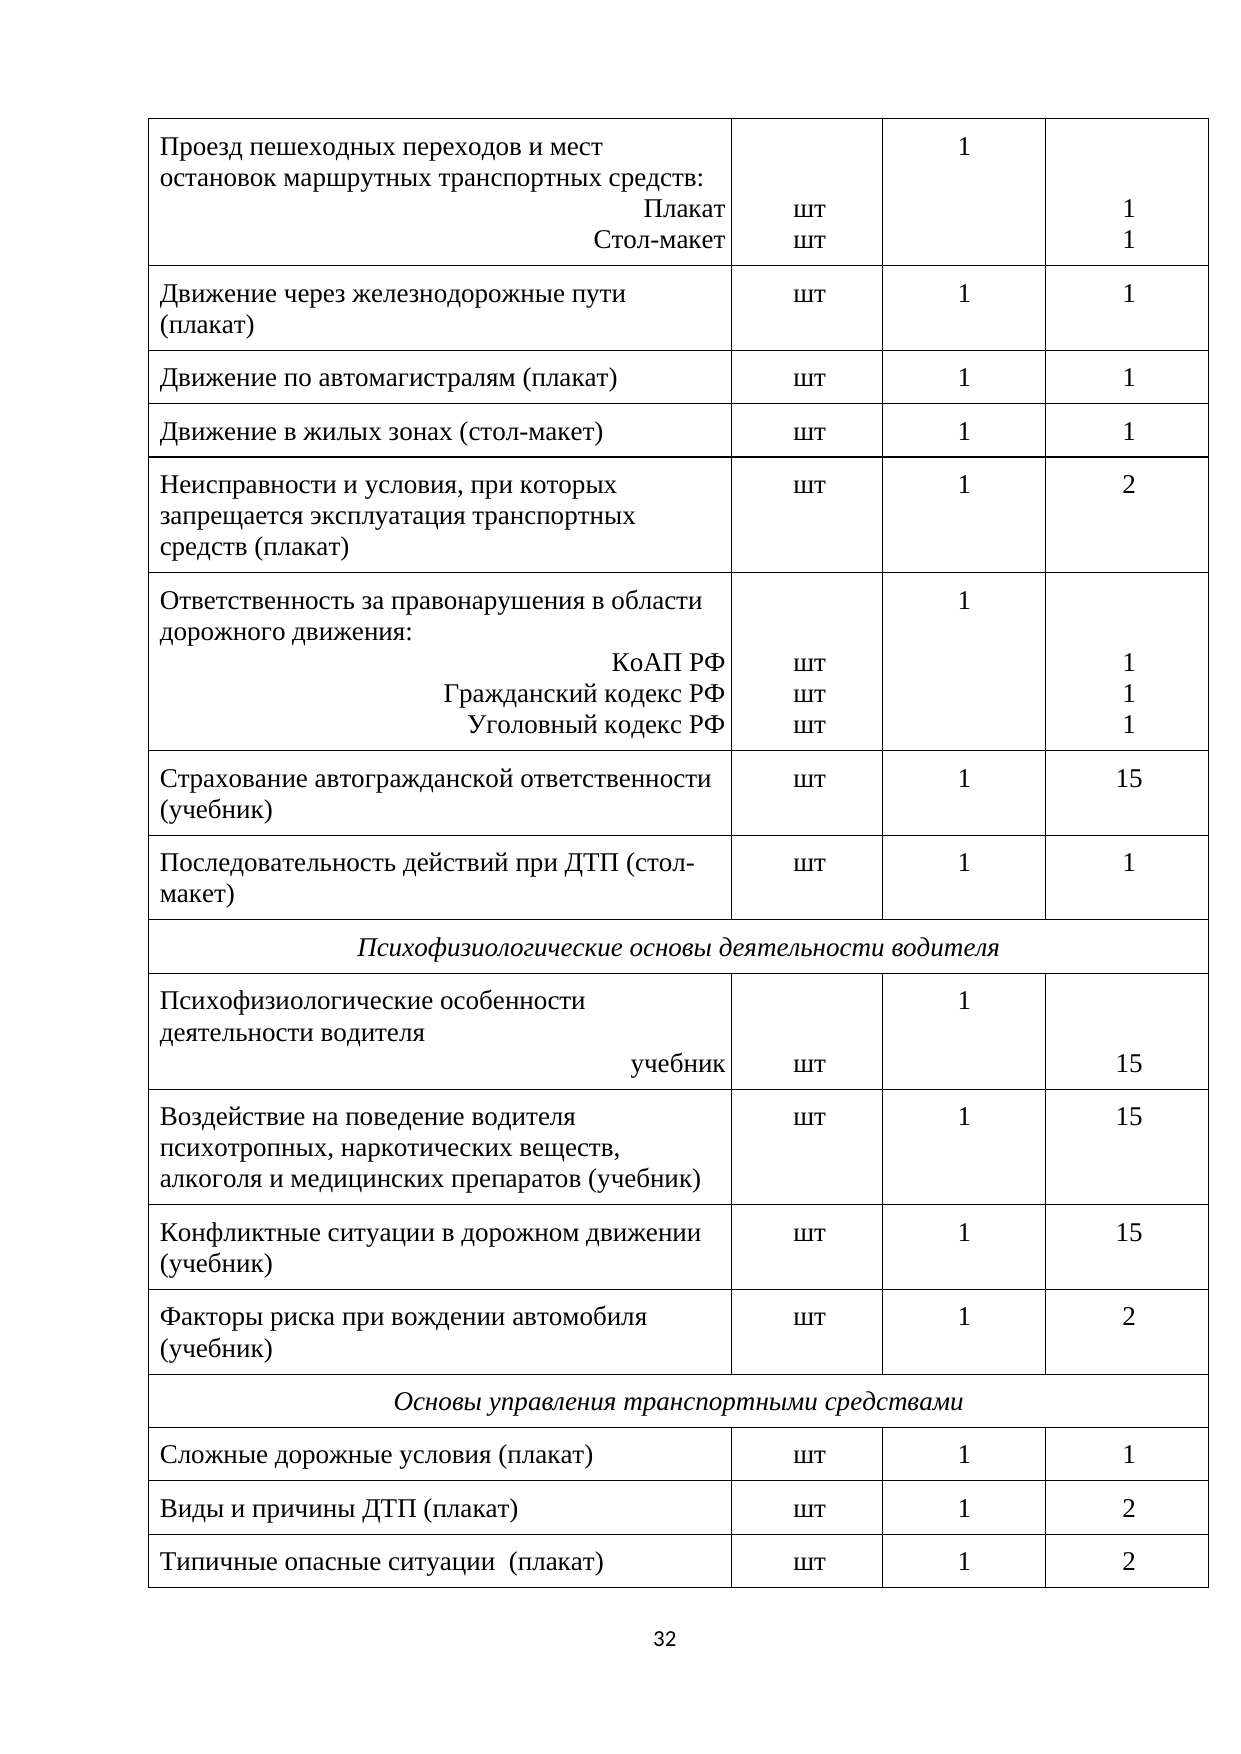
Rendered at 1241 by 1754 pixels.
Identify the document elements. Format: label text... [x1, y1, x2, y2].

table_cell Проезд пешеходных переходов и мест остановок маршрутных транспортных средств: Плакат Стол-макет [149, 119, 731, 265]
table_cell Психофизиологические основы деятельности водителя [149, 920, 1208, 973]
table_cell 1 [883, 1090, 1045, 1204]
table_cell 2 [1046, 1481, 1208, 1534]
table_cell шт [732, 1428, 882, 1480]
table_cell 1 [883, 1205, 1045, 1289]
table_cell шт [732, 1481, 882, 1534]
table_cell Виды и причины ДТП (плакат) [149, 1481, 731, 1534]
table_cell шт шт шт [732, 573, 882, 750]
table_cell Основы управления транспортными средствами [149, 1375, 1208, 1427]
table_cell 15 [1046, 1205, 1208, 1289]
table_cell шт [732, 751, 882, 835]
table_cell шт [732, 404, 882, 456]
table_cell 2 [1046, 1290, 1208, 1373]
table_cell шт [732, 836, 882, 919]
table_cell Движение по автомагистралям (плакат) [149, 351, 731, 403]
table_cell 1 [1046, 266, 1208, 349]
table_cell 1 [1046, 1428, 1208, 1480]
table_cell Неисправности и условия, при которых запрещается эксплуатация транспортных средств (плакат) [149, 458, 731, 572]
table_cell 1 [883, 836, 1045, 919]
table_cell 1 [883, 974, 1045, 1088]
table_cell 1 [883, 458, 1045, 572]
table_cell шт шт [732, 119, 882, 265]
table_cell 1 [883, 119, 1045, 265]
table_cell 15 [1046, 974, 1208, 1088]
table_cell Движение в жилых зонах (стол-макет) [149, 404, 731, 456]
table_cell шт [732, 1535, 882, 1587]
table_cell шт [732, 1205, 882, 1289]
table_cell 1 [883, 751, 1045, 835]
table_cell Последовательность действий при ДТП (стол-макет) [149, 836, 731, 919]
table_cell 2 [1046, 1535, 1208, 1587]
table_cell шт [732, 1290, 882, 1373]
table_cell шт [732, 1090, 882, 1204]
table_cell 1 [1046, 836, 1208, 919]
table_cell 1 [883, 1481, 1045, 1534]
table_cell 1 [883, 266, 1045, 349]
table_cell 1 1 1 [1046, 573, 1208, 750]
table_cell 2 [1046, 458, 1208, 572]
table_cell Психофизиологические особенности деятельности водителя учебник [149, 974, 731, 1088]
table_cell шт [732, 351, 882, 403]
table_cell 1 [1046, 351, 1208, 403]
table_cell Движение через железнодорожные пути (плакат) [149, 266, 731, 349]
table_cell 1 [883, 1535, 1045, 1587]
table_cell Страхование автогражданской ответственности (учебник) [149, 751, 731, 835]
table_cell Воздействие на поведение водителя психотропных, наркотических веществ, алкоголя и медицинских препаратов (учебник) [149, 1090, 731, 1204]
table_cell 1 [883, 351, 1045, 403]
table_cell 1 [883, 573, 1045, 750]
table_cell 1 [883, 1290, 1045, 1373]
table_cell Конфликтные ситуации в дорожном движении (учебник) [149, 1205, 731, 1289]
table_cell 15 [1046, 751, 1208, 835]
table_cell Сложные дорожные условия (плакат) [149, 1428, 731, 1480]
table_cell 1 [1046, 404, 1208, 456]
table_cell Ответственность за правонарушения в области дорожного движения: КоАП РФ Гражданский кодекс РФ Уголовный кодекс РФ [149, 573, 731, 750]
table_cell 1 [883, 404, 1045, 456]
table_cell шт [732, 266, 882, 349]
table_cell Типичные опасные ситуации (плакат) [149, 1535, 731, 1587]
table_cell 1 1 [1046, 119, 1208, 265]
table_cell шт [732, 458, 882, 572]
table_cell 1 [883, 1428, 1045, 1480]
table_cell шт [732, 974, 882, 1088]
table_cell Факторы риска при вождении автомобиля (учебник) [149, 1290, 731, 1373]
table_cell 15 [1046, 1090, 1208, 1204]
